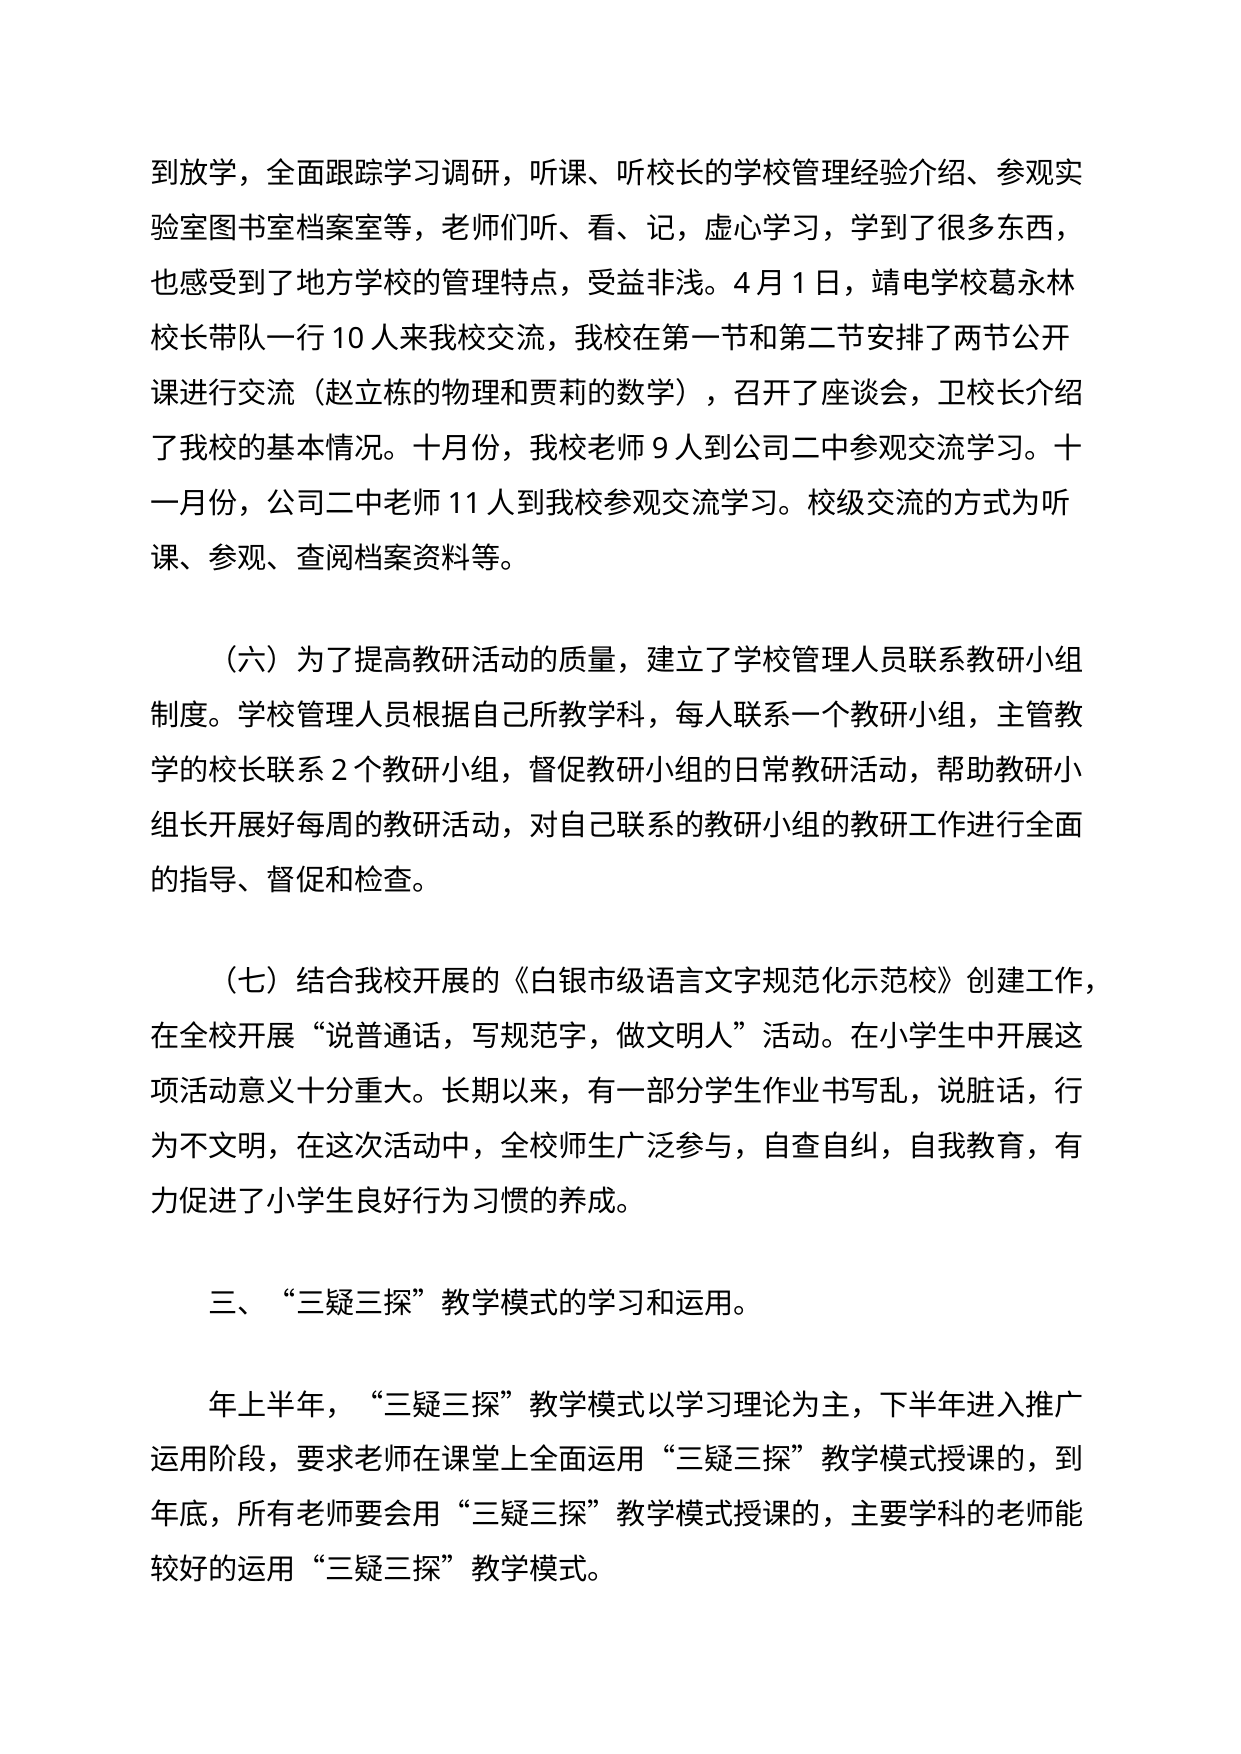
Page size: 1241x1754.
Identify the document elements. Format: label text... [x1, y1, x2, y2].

text 三、“三疑三探”教学模式的学习和运用。 [150, 1279, 1090, 1322]
text 年上半年，“三疑三探”教学模式以学习理论为主，下半年进入推广运用阶段，要求老师在课堂上全面运用“三疑三探”教学模式授课的，到年底，所有老师要会用“三疑三探”教学模式授课的，主要学科的老师能较好的运用“三疑三探”教学模式。 [150, 1381, 1090, 1588]
text （六）为了提高教研活动的质量，建立了学校管理人员联系教研小组制度。学校管理人员根据自己所教学科，每人联系一个教研小组，主管教学的校长联系2个教研小组，督促教研小组的日常教研活动，帮助教研小组长开展好每周的教研活动，对自己联系的教研小组的教研工作进行全面的指导、督促和检查。 [150, 636, 1090, 898]
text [150, 150, 1090, 577]
text （七）结合我校开展的《白银市级语言文字规范化示范校》创建工作，在全校开展“说普通话，写规范字，做文明人”活动。在小学生中开展这项活动意义十分重大。长期以来，有一部分学生作业书写乱，说脏话，行为不文明，在这次活动中，全校师生广泛参与，自查自纠，自我教育，有力促进了小学生良好行为习惯的养成。 [150, 958, 1090, 1220]
